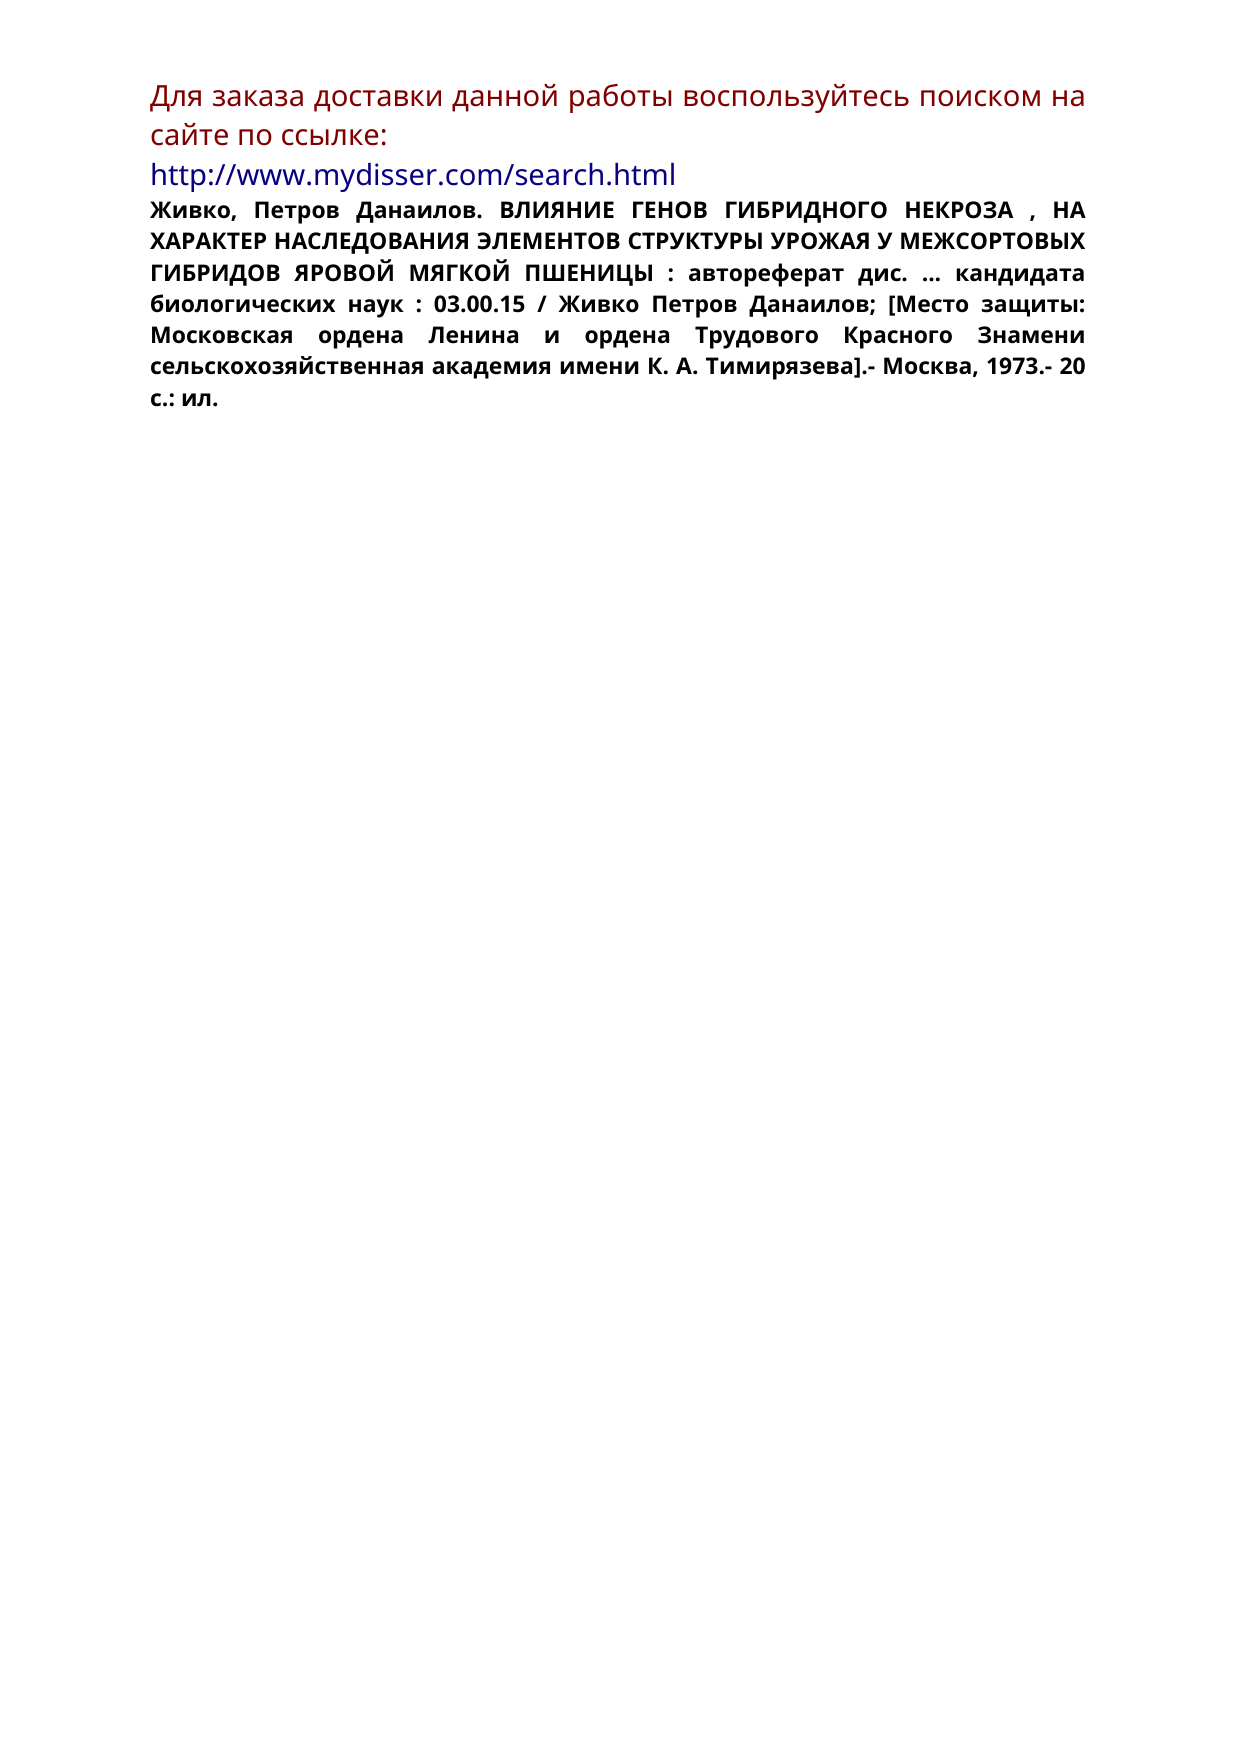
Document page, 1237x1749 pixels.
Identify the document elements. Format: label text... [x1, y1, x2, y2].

text Живко, Петров Данаилов. ВЛИЯНИЕ ГЕНОВ ГИБРИДНОГО НЕКРОЗА , НА ХАРАКТЕР НАСЛЕДОВАНИЯ ЭЛЕМЕНТОВ СТРУКТУРЫ УРОЖАЯ У МЕЖСОРТОВЫХ ГИБРИДОВ ЯРОВОЙ МЯГКОЙ ПШЕНИЦЫ : автореферат дис. ... кандидата биологических наук : 03.00.15 / Живко Петров Данаилов; [Место защиты: Московская ордена Ленина и ордена Трудового Красного Знамени сельскохозяйственная академия имени К. А. Тимирязева].- Москва, 1973.- 20 с.: ил. [150, 194, 1086, 413]
